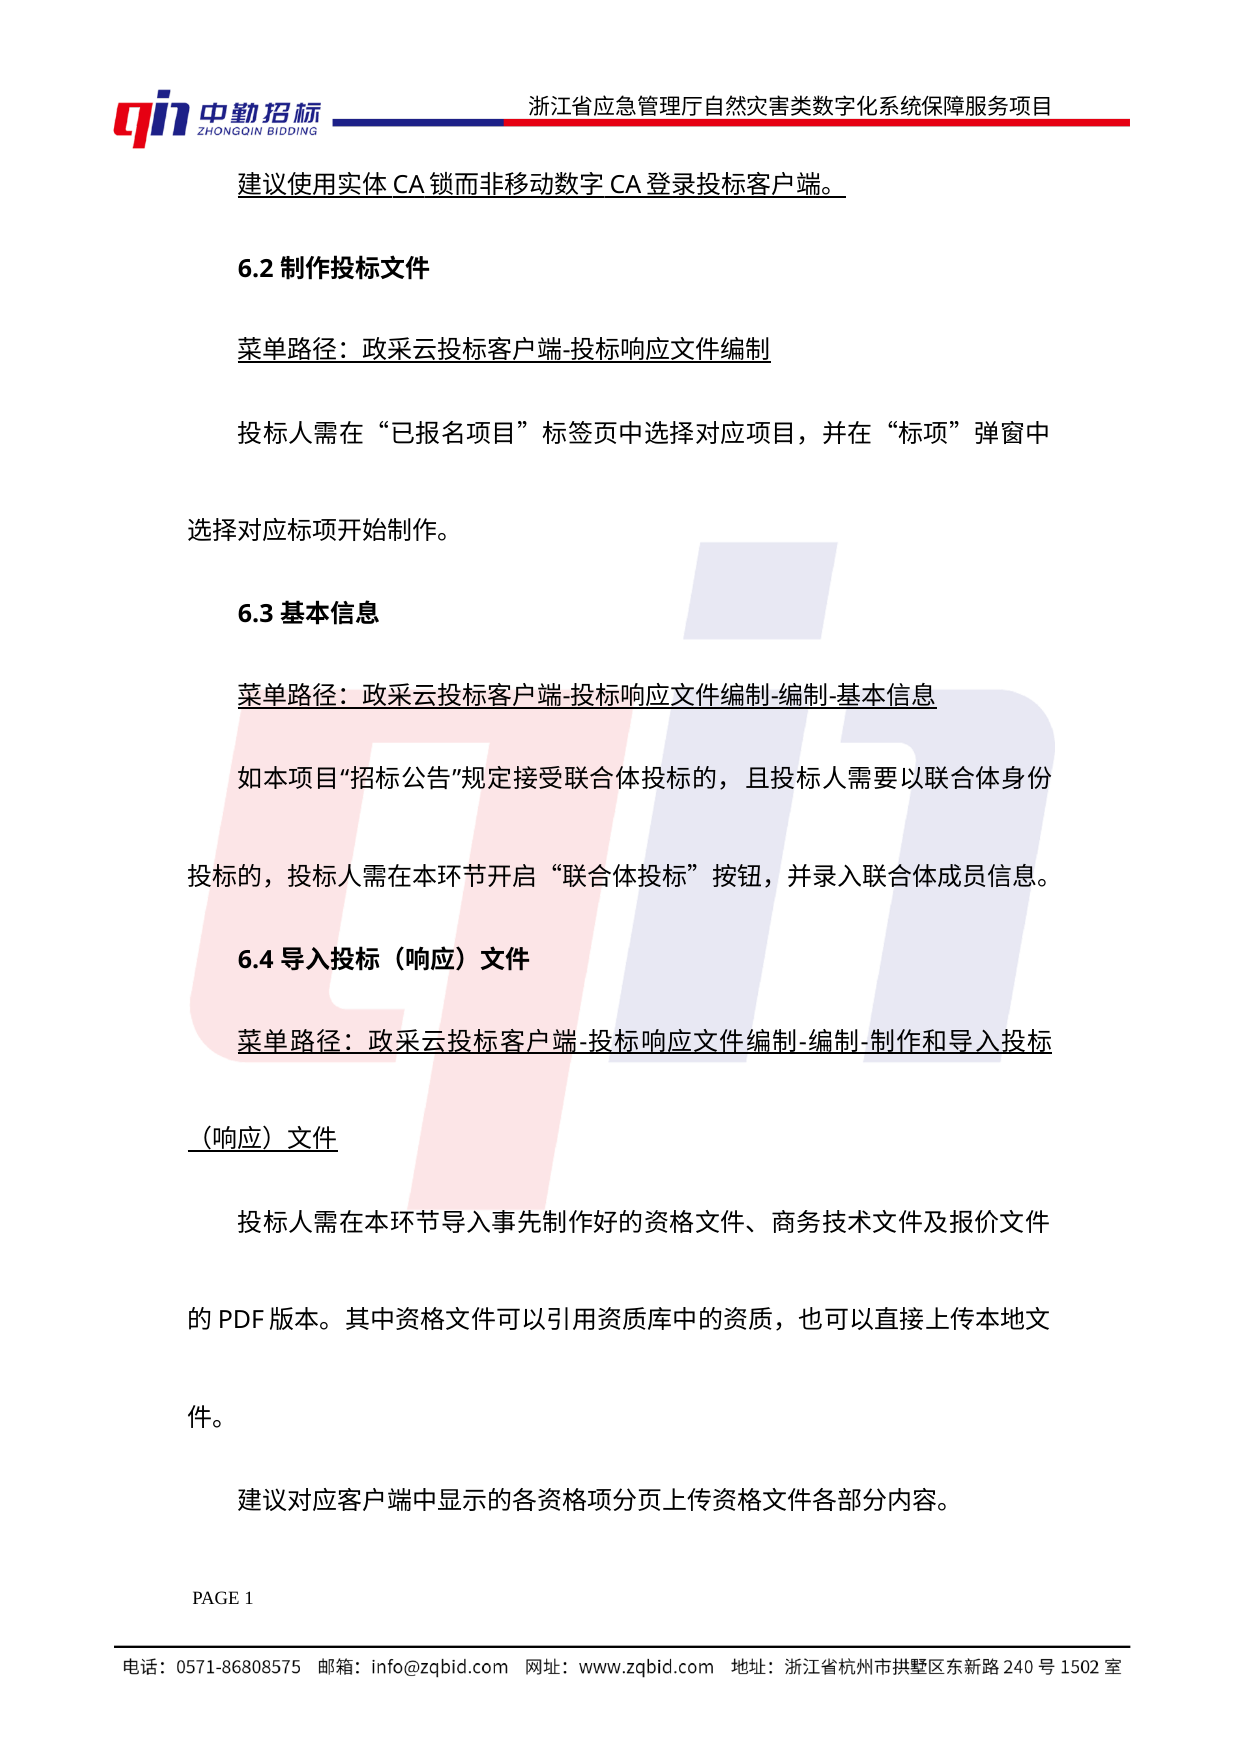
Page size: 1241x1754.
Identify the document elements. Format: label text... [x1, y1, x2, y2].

text 制作投标文件 [187, 234, 1053, 299]
text 投标人需在“已报名项目”标签页中选择对应项目，并在“标项”弹窗中选择对应标项开始制作。 [187, 399, 1053, 561]
text 菜单路径：政采云投标客户端-投标响应文件编制-编制-基本信息 [187, 662, 1053, 727]
text 建议对应客户端中显示的各资格项分页上传资格文件各部分内容。 [187, 1466, 1053, 1531]
text 如本项目“招标公告”规定接受联合体投标的，且投标人需要以联合体身份投标的，投标人需在本环节开启“联合体投标”按钮，并录入联合体成员信息。 [187, 744, 1053, 907]
text 投标人需在本环节导入事先制作好的资格文件、商务技术文件及报价文件的PDF版本。其中资格文件可以引用资质库中的资质，也可以直接上传本地文件。 [187, 1188, 1053, 1448]
picture [1, 0, 1241, 1753]
text 基本信息 [187, 579, 1053, 644]
text 建议使用实体CA锁而非移动数字CA登录投标客户端。 [187, 151, 1053, 216]
text 菜单路径：政采云投标客户端-投标响应文件编制-编制-制作和导入投标（响应）文件 [187, 1008, 1053, 1171]
text 菜单路径：政采云投标客户端-投标响应文件编制 [187, 317, 1053, 382]
text 导入投标（响应）文件 [187, 925, 1053, 990]
